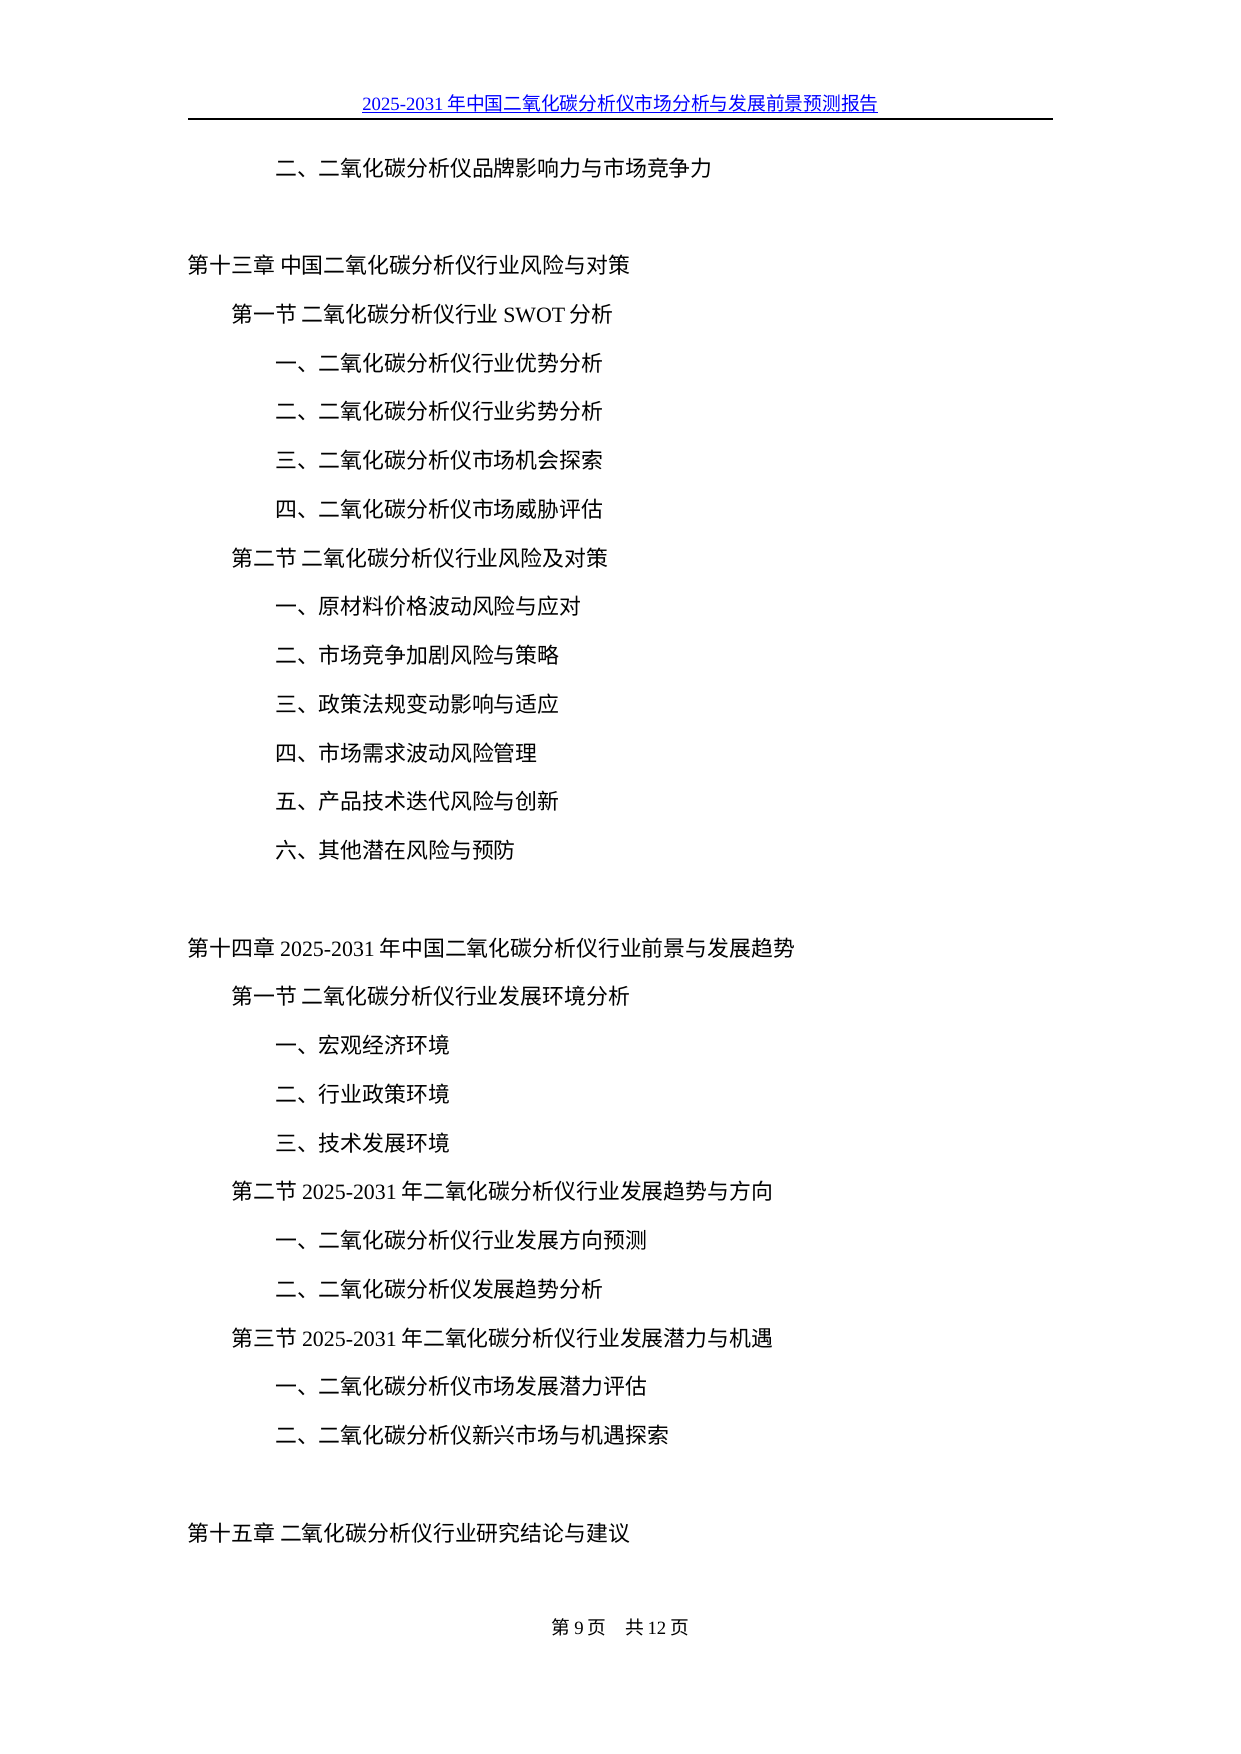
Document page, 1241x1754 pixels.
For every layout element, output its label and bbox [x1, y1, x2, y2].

text [187, 150, 1053, 1548]
